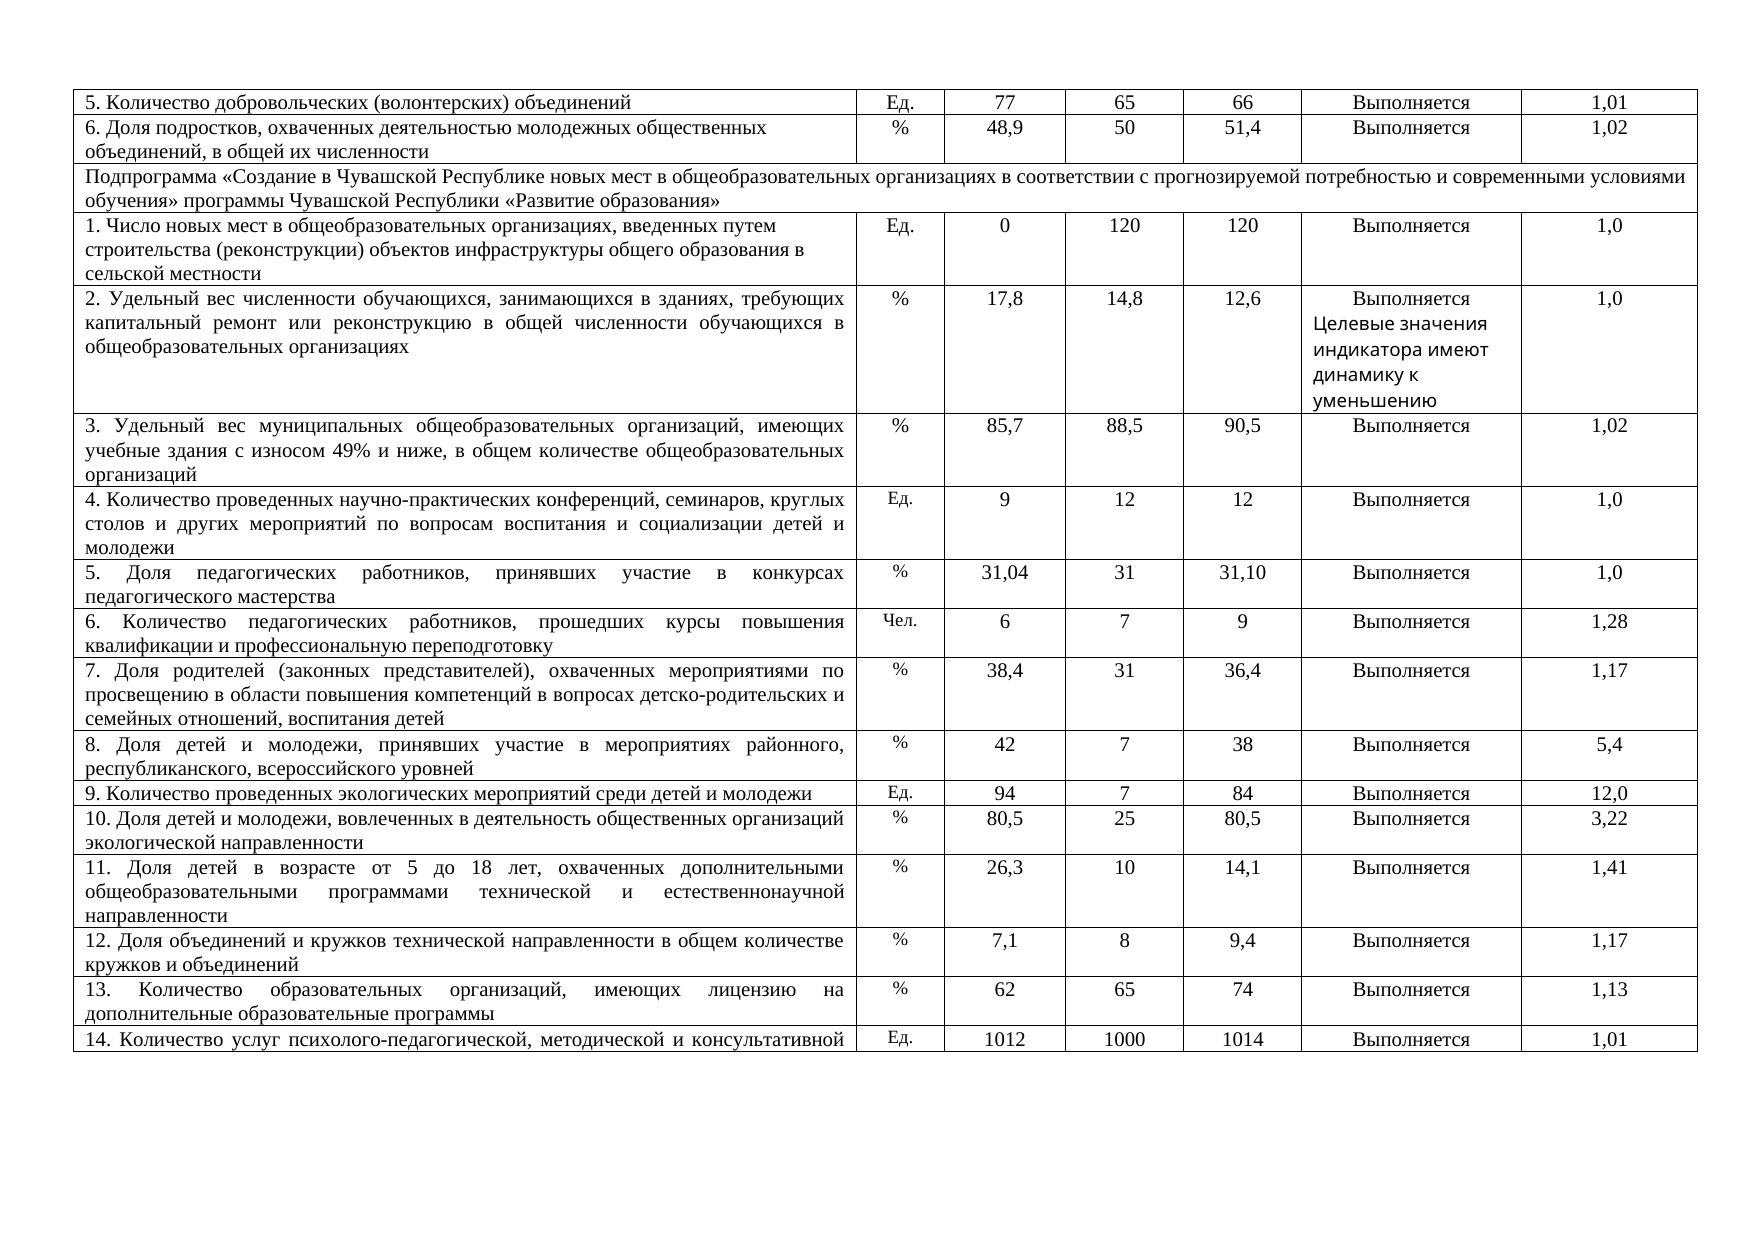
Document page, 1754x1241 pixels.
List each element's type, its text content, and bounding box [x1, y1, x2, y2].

table_cell 1,02 [1522, 414, 1697, 486]
table_cell 8 [1066, 928, 1183, 976]
table_cell 1012 [945, 1026, 1065, 1051]
table_cell 7. Доля родителей (законных представителей), охваченных мероприятиями по просвещению в области повышения компетенций в вопросах детско-родительских и семейных отношений, воспитания детей [74, 658, 856, 730]
table_cell % [857, 414, 944, 486]
table_cell 1,17 [1522, 658, 1697, 730]
table_cell % [857, 286, 944, 412]
table_cell Выполняется [1302, 731, 1521, 779]
table_cell 12,0 [1522, 781, 1697, 805]
table_cell 6. Доля подростков, охваченных деятельностью молодежных общественных объединений, в общей их численности [74, 115, 856, 163]
table_cell 26,3 [945, 855, 1065, 927]
table_cell 13. Количество образовательных организаций, имеющих лицензию на дополнительные образовательные программы [74, 977, 856, 1025]
table_cell % [857, 115, 944, 163]
table_cell % [857, 731, 944, 779]
table_cell 5. Доля педагогических работников, принявших участие в конкурсах педагогического мастерства [74, 560, 856, 608]
table_cell 9 [1184, 609, 1301, 657]
table_cell 1,13 [1522, 977, 1697, 1025]
table_cell 5. Количество добровольческих (волонтерских) объединений [74, 90, 856, 114]
table_cell 3,22 [1522, 806, 1697, 854]
table_cell 6 [945, 609, 1065, 657]
table_cell 31 [1066, 560, 1183, 608]
table_cell 7 [1066, 781, 1183, 805]
table_cell Ед. [857, 90, 944, 114]
table_cell 48,9 [945, 115, 1065, 163]
table_cell 1,0 [1522, 560, 1697, 608]
table_cell 36,4 [1184, 658, 1301, 730]
table_cell 1,17 [1522, 928, 1697, 976]
table_cell Выполняется [1302, 414, 1521, 486]
table_cell 8. Доля детей и молодежи, принявших участие в мероприятиях районного, республиканского, всероссийского уровней [74, 731, 856, 779]
table_cell 74 [1184, 977, 1301, 1025]
table_cell 1,0 [1522, 213, 1697, 285]
table_cell 66 [1184, 90, 1301, 114]
table_cell 1,0 [1522, 487, 1697, 559]
table_cell 31,10 [1184, 560, 1301, 608]
table_cell Выполняется [1302, 90, 1521, 114]
table_cell Чел. [857, 609, 944, 657]
table_cell % [857, 658, 944, 730]
table_cell 5,4 [1522, 731, 1697, 779]
table_cell 25 [1066, 806, 1183, 854]
table_cell % [857, 977, 944, 1025]
table_cell 10. Доля детей и молодежи, вовлеченных в деятельность общественных организаций экологической направленности [74, 806, 856, 854]
table_cell 38 [1184, 731, 1301, 779]
table_cell 1,01 [1522, 1026, 1697, 1051]
table_cell 11. Доля детей в возрасте от 5 до 18 лет, охваченных дополнительными общеобразовательными программами технической и естественнонаучной направленности [74, 855, 856, 927]
table_cell 65 [1066, 90, 1183, 114]
table_cell Ед. [857, 487, 944, 559]
table_cell 85,7 [945, 414, 1065, 486]
table_cell Выполняется [1302, 609, 1521, 657]
table_cell Ед. [857, 213, 944, 285]
table_cell 14,8 [1066, 286, 1183, 412]
table_cell 1,02 [1522, 115, 1697, 163]
table_cell 1. Число новых мест в общеобразовательных организациях, введенных путем строительства (реконструкции) объектов инфраструктуры общего образования в сельской местности [74, 213, 856, 285]
table_cell 17,8 [945, 286, 1065, 412]
table_cell 94 [945, 781, 1065, 805]
table_cell 38,4 [945, 658, 1065, 730]
table_cell 12. Доля объединений и кружков технической направленности в общем количестве кружков и объединений [74, 928, 856, 976]
table_cell 4. Количество проведенных научно-практических конференций, семинаров, круглых столов и других мероприятий по вопросам воспитания и социализации детей и молодежи [74, 487, 856, 559]
table_cell Ед. [857, 1026, 944, 1051]
table_cell 7 [1066, 609, 1183, 657]
table_cell 6. Количество педагогических работников, прошедших курсы повышения квалификации и профессиональную переподготовку [74, 609, 856, 657]
table_cell % [857, 560, 944, 608]
table_cell Выполняется [1302, 658, 1521, 730]
table_cell 12 [1184, 487, 1301, 559]
table_cell Выполняется [1302, 560, 1521, 608]
table_cell 62 [945, 977, 1065, 1025]
table_cell 1000 [1066, 1026, 1183, 1051]
table_cell 3. Удельный вес муниципальных общеобразовательных организаций, имеющих учебные здания с износом 49% и ниже, в общем количестве общеобразовательных организаций [74, 414, 856, 486]
table_cell 80,5 [1184, 806, 1301, 854]
table_cell Выполняется [1302, 487, 1521, 559]
table_cell Подпрограмма «Создание в Чувашской Республике новых мест в общеобразовательных организациях в соответствии с прогнозируемой потребностью и современными условиями обучения» программы Чувашской Республики «Развитие образования» [74, 164, 1697, 212]
table_cell 12,6 [1184, 286, 1301, 412]
table_cell 77 [945, 90, 1065, 114]
table_cell 120 [1066, 213, 1183, 285]
table_cell 90,5 [1184, 414, 1301, 486]
table_cell Выполняется [1302, 1026, 1521, 1051]
table_cell 10 [1066, 855, 1183, 927]
table_cell Выполняется [1302, 855, 1521, 927]
table_cell 65 [1066, 977, 1183, 1025]
table_cell Ед. [857, 781, 944, 805]
table_cell % [857, 855, 944, 927]
table_cell 1,01 [1522, 90, 1697, 114]
table_cell 1014 [1184, 1026, 1301, 1051]
table_cell 14,1 [1184, 855, 1301, 927]
table_cell Выполняется [1302, 781, 1521, 805]
table_cell 0 [945, 213, 1065, 285]
table_cell Выполняется [1302, 213, 1521, 285]
table_cell Выполняется [1302, 977, 1521, 1025]
table_cell 31,04 [945, 560, 1065, 608]
table_cell 88,5 [1066, 414, 1183, 486]
table_cell 1,41 [1522, 855, 1697, 927]
table_cell 51,4 [1184, 115, 1301, 163]
table_cell 1,0 [1522, 286, 1697, 412]
table_cell Выполняется [1302, 806, 1521, 854]
table_cell 50 [1066, 115, 1183, 163]
table_cell 7 [1066, 731, 1183, 779]
table_cell 9,4 [1184, 928, 1301, 976]
table_cell 84 [1184, 781, 1301, 805]
table_cell Выполняется [1302, 928, 1521, 976]
table_cell % [857, 928, 944, 976]
table_cell Выполняется [1302, 115, 1521, 163]
table_cell % [857, 806, 944, 854]
table_cell 12 [1066, 487, 1183, 559]
table_cell 9 [945, 487, 1065, 559]
table_cell 31 [1066, 658, 1183, 730]
table_cell 2. Удельный вес численности обучающихся, занимающихся в зданиях, требующих капитальный ремонт или реконструкцию в общей численности обучающихся в общеобразовательных организациях [74, 286, 856, 412]
table_cell 42 [945, 731, 1065, 779]
table_cell 7,1 [945, 928, 1065, 976]
table_cell 9. Количество проведенных экологических мероприятий среди детей и молодежи [74, 781, 856, 805]
table_cell 120 [1184, 213, 1301, 285]
table_cell Выполняется Целевые значения индикатора имеют динамику к уменьшению [1302, 286, 1521, 412]
table_cell 1,28 [1522, 609, 1697, 657]
table_cell 80,5 [945, 806, 1065, 854]
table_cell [74, 1026, 856, 1051]
